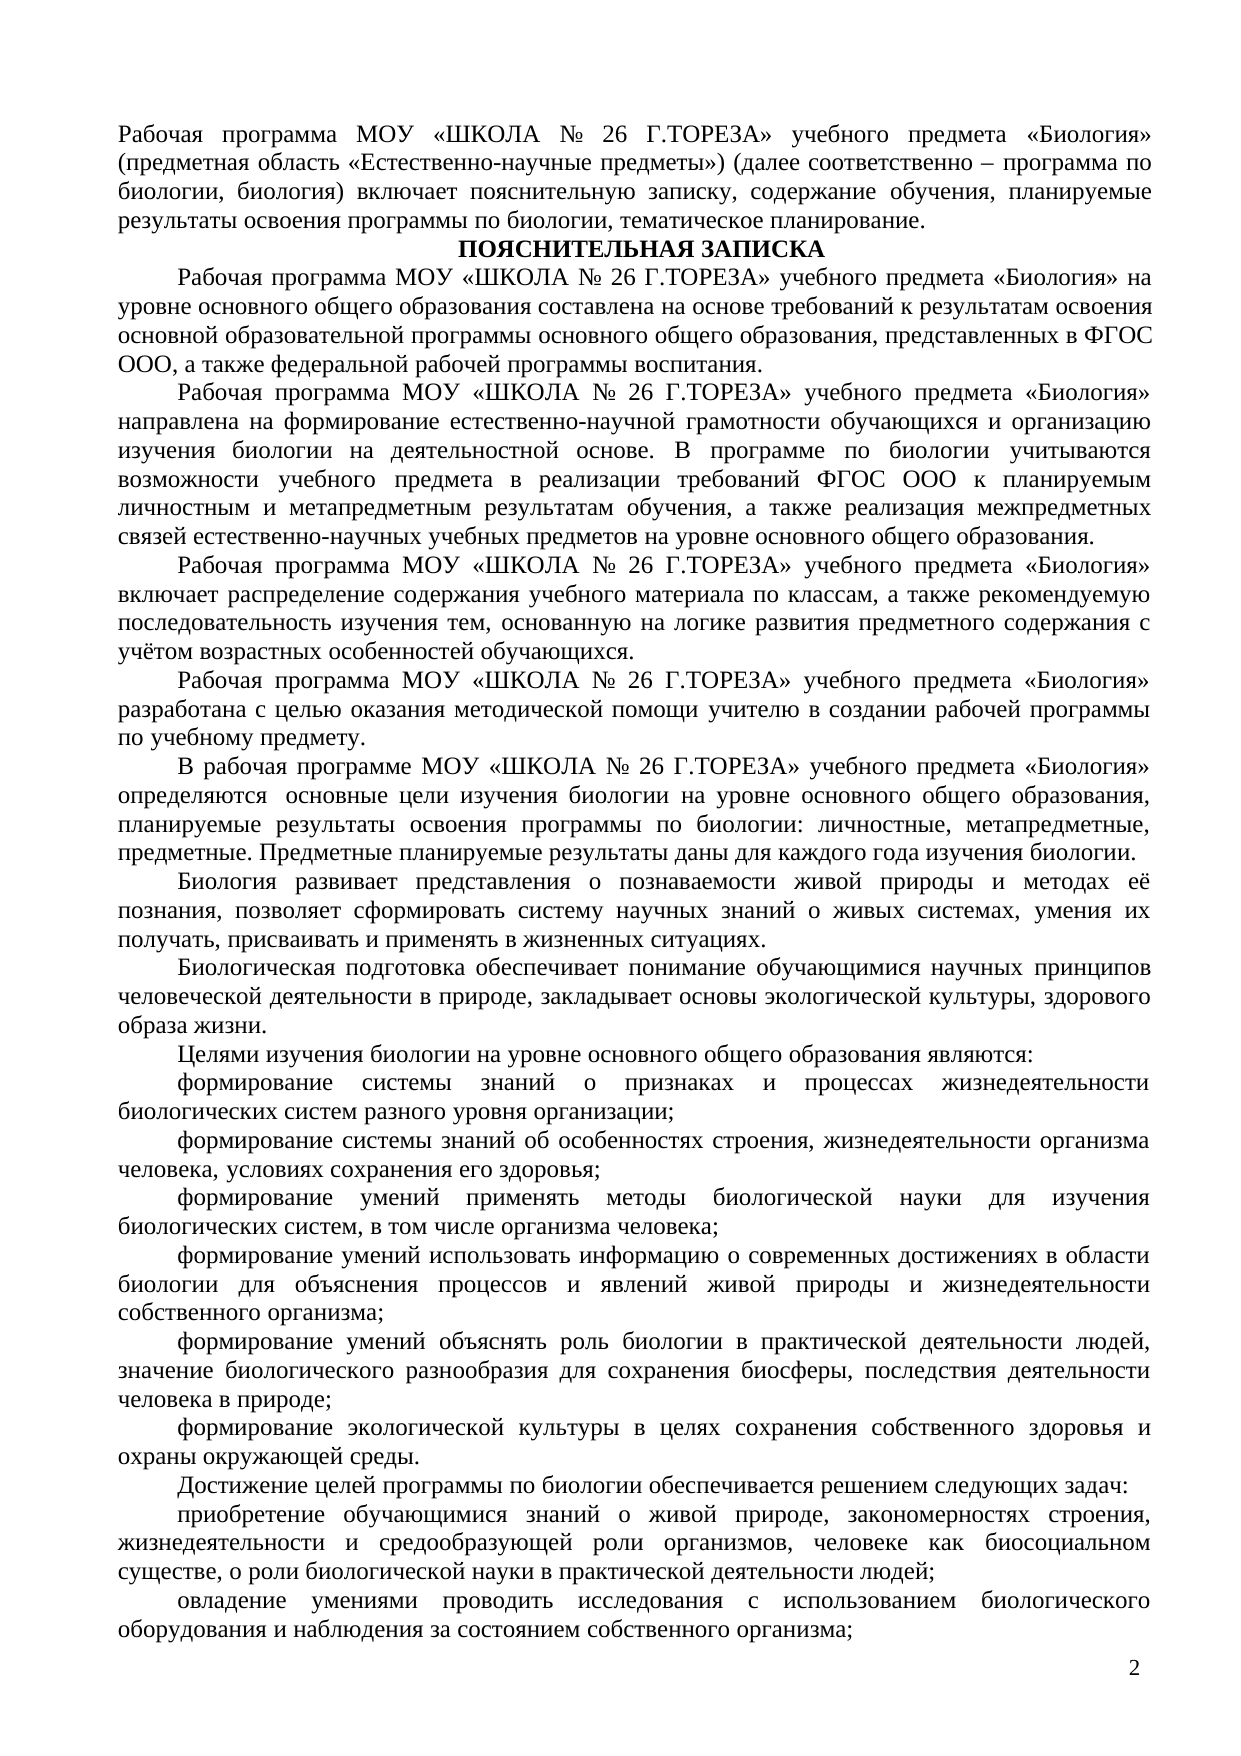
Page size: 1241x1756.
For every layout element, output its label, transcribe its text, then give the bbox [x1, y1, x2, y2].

text Биология развивает представления о познаваемости живой природы и методах её познания, позволяет сформировать систему научных знаний о живых системах, умения их получать, присваивать и применять в жизненных ситуациях. [118, 866, 1150, 952]
text Целями изучения биологии на уровне основного общего образования являются: [118, 1039, 1149, 1067]
text Рабочая программа МОУ «ШКОЛА № 26 Г.ТОРЕЗА» учебного предмета «Биология» на уровне основного общего образования составлена на основе требований к результатам освоения основной образовательной программы основного общего образования, представленных в ФГОС ООО, а также федеральной рабочей программы воспитания. [118, 262, 1153, 377]
text приобретение обучающимися знаний о живой природе, закономерностях строения, жизнедеятельности и средообразующей роли организмов, человеке как биосоциальном существе, о роли биологической науки в практической деятельности людей; [118, 1499, 1151, 1585]
text Рабочая программа МОУ «ШКОЛА № 26 Г.ТОРЕЗА» учебного предмета «Биология» разработана с целью оказания методической помощи учителю в создании рабочей программы по учебному предмету. [118, 665, 1151, 751]
text овладение умениями проводить исследования с использованием биологического оборудования и наблюдения за состоянием собственного организма; [118, 1585, 1150, 1642]
text В рабочая программе МОУ «ШКОЛА № 26 Г.ТОРЕЗА» учебного предмета «Биология» определяются основные цели изучения биологии на уровне основного общего образования, планируемые результаты освоения программы по биологии: личностные, метапредметные, предметные. Предметные планируемые результаты даны для каждого года изучения биологии. [118, 751, 1150, 866]
text формирование умений использовать информацию о современных достижениях в области биологии для объяснения процессов и явлений живой природы и жизнедеятельности собственного организма; [118, 1240, 1150, 1326]
text формирование умений применять методы биологической науки для изучения биологических систем, в том числе организма человека; [118, 1182, 1151, 1240]
text формирование системы знаний об особенностях строения, жизнедеятельности организма человека, условиях сохранения его здоровья; [118, 1125, 1150, 1182]
subtitle ПОЯСНИТЕЛЬНАЯ ЗАПИСКА [118, 234, 1165, 262]
text Рабочая программа МОУ «ШКОЛА № .ТОРЕЗА» учебного предмета «Биология» направлена на формирование естественно-научной грамотности обучающихся и организацию изучения биологии на деятельностной основе. В программе по биологии учитываются возможности учебного предмета в реализации требований ФГОС ООО к планируемым личностным и метапредметным результатам обучения, а также реализация межпредметных связей естественно-научных учебных предметов на уровне основного общего образования. [118, 377, 1151, 550]
text формирование системы знаний о признаках и процессах жизнедеятельности биологических систем разного уровня организации; [118, 1067, 1150, 1125]
text Рабочая программа МОУ «ШКОЛА № 26 Г.ТОРЕЗА» учебного предмета «Биология» включает распределение содержания учебного материала по классам, а также рекомендуемую последовательность изучения тем, основанную на логике развития предметного содержания с учётом возрастных особенностей обучающихся. [118, 550, 1151, 665]
text формирование экологической культуры в целях сохранения собственного здоровья и охраны окружающей среды. [118, 1412, 1151, 1470]
text Достижение целей программы по биологии обеспечивается решением следующих задач: [118, 1470, 1149, 1499]
text формирование умений объяснять роль биологии в практической деятельности людей, значение биологического разнообразия для сохранения биосферы, последствия деятельности человека в природе; [118, 1326, 1150, 1412]
text Биологическая подготовка обеспечивает понимание обучающимися научных принципов человеческой деятельности в природе, закладывает основы экологической культуры, здорового образа жизни. [118, 952, 1151, 1039]
